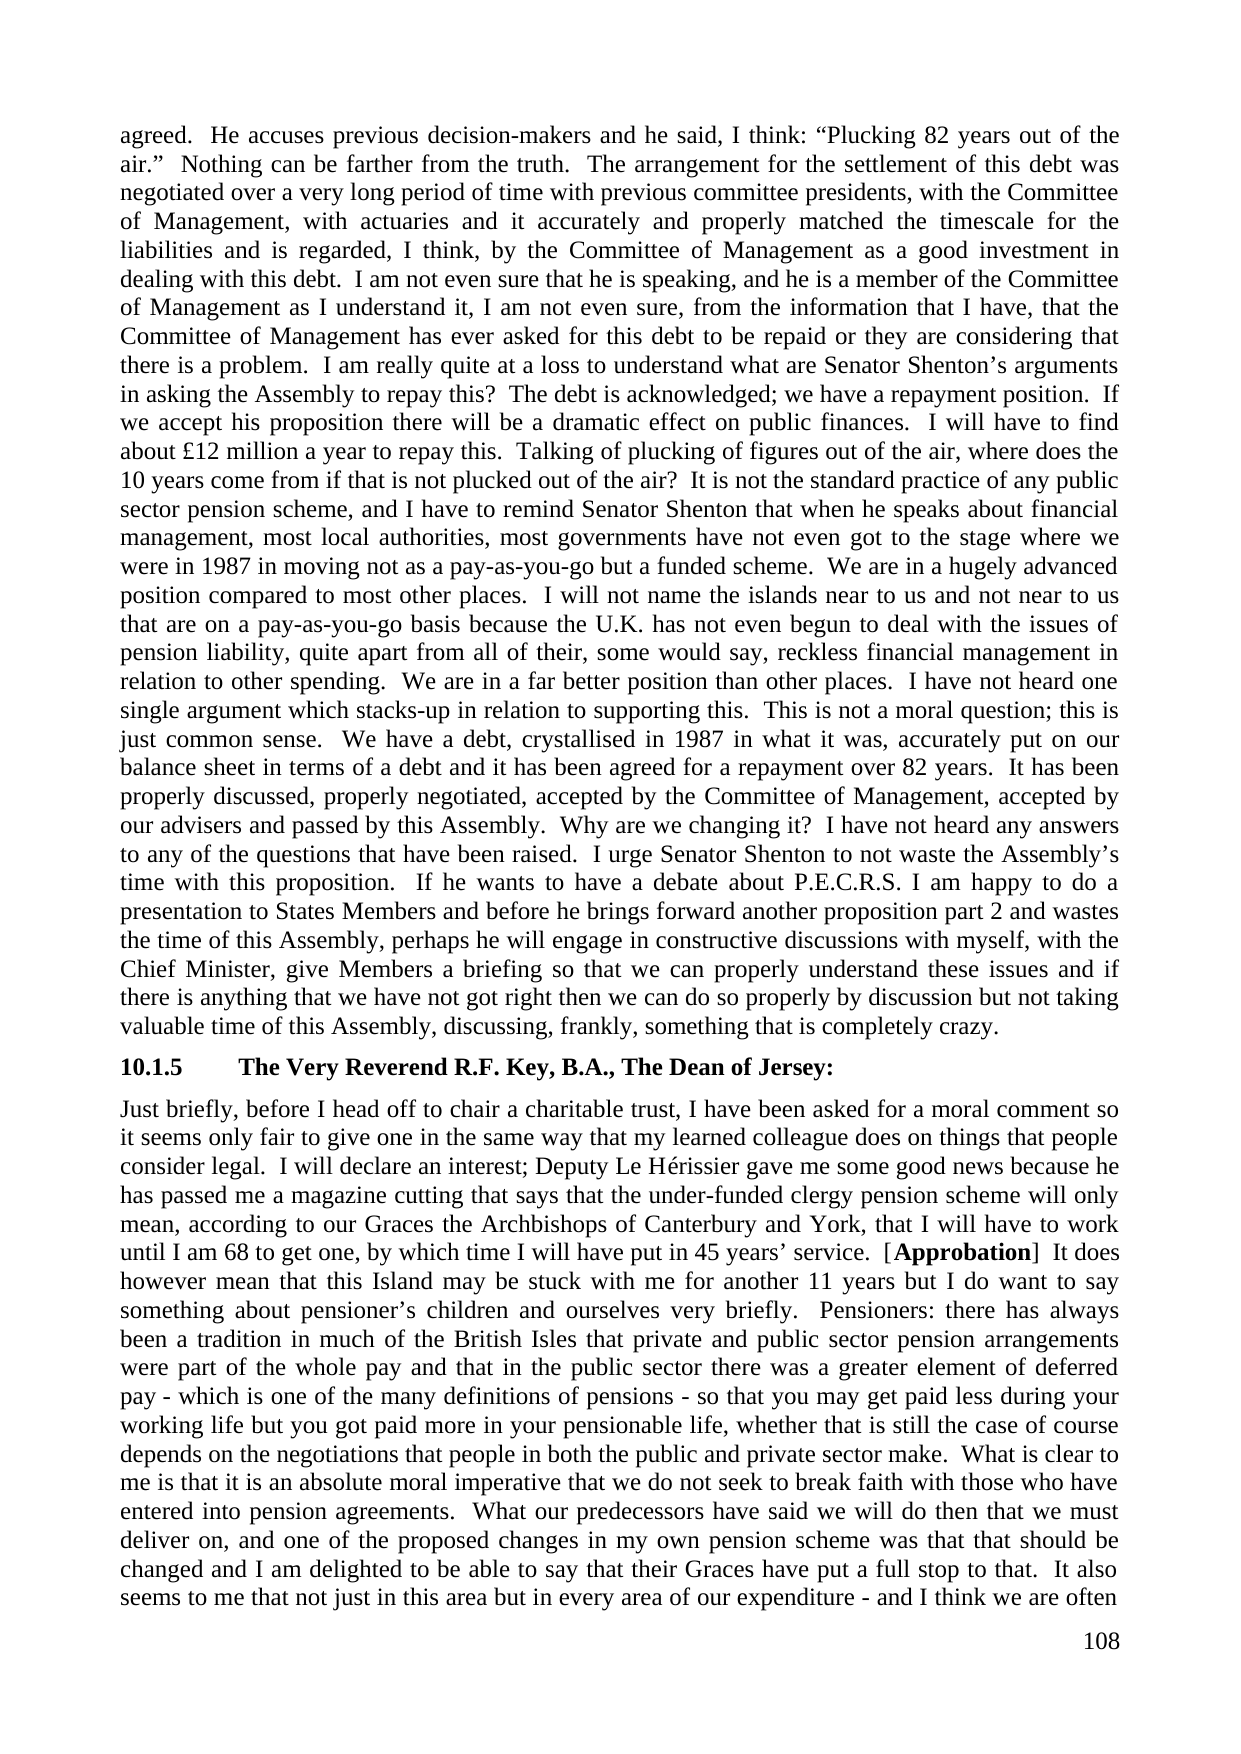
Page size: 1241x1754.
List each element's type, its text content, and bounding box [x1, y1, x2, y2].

subtitle 10.1.5 The Very Reverend R.F. Key, B.A., The Dean of Jersey: [120, 1052, 1120, 1081]
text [120, 120, 1120, 1040]
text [120, 1094, 1120, 1611]
